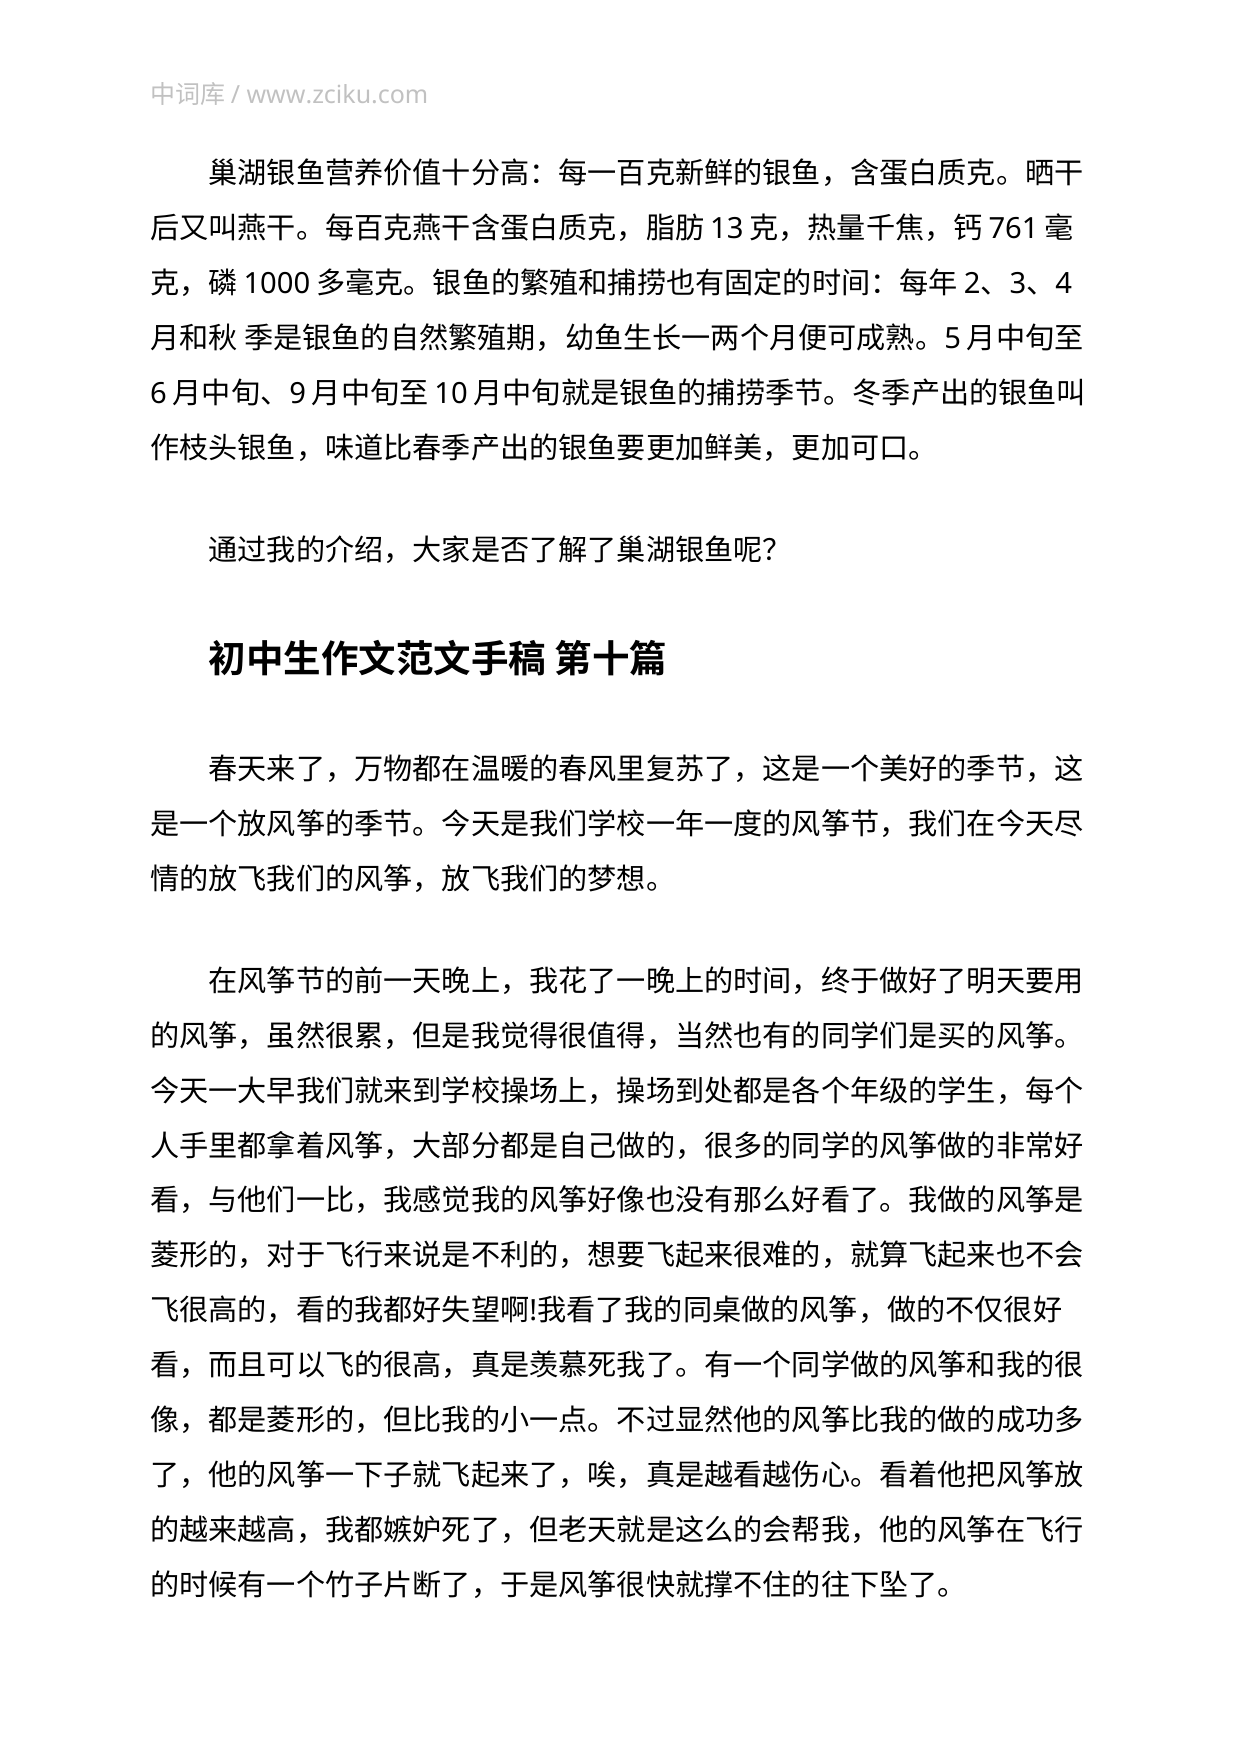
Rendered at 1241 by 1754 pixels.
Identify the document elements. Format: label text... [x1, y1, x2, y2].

text 在风筝节的前一天晚上，我花了一晚上的时间，终于做好了明天要用的风筝，虽然很累，但是我觉得很值得，当然也有的同学们是买的风筝。今天一大早我们就来到学校操场上，操场到处都是各个年级的学生，每个人手里都拿着风筝，大部分都是自己做的，很多的同学的风筝做的非常好看，与他们一比，我感觉我的风筝好像也没有那么好看了。我做的风筝是菱形的，对于飞行来说是不利的，想要飞起来很难的，就算飞起来也不会飞很高的，看的我都好失望啊!我看了我的同桌做的风筝，做的不仅很好看，而且可以飞的很高，真是羡慕死我了。有一个同学做的风筝和我的很像，都是菱形的，但比我的小一点。不过显然他的风筝比我的做的成功多了，他的风筝一下子就飞起来了，唉，真是越看越伤心。看着他把风筝放的越来越高，我都嫉妒死了，但老天就是这么的会帮我，他的风筝在飞行的时候有一个竹子片断了，于是风筝很快就撑不住的往下坠了。 [150, 957, 1090, 1604]
text 通过我的介绍，大家是否了解了巢湖银鱼呢？ [150, 527, 1090, 569]
text 初中生作文范文手稿 第十篇 [150, 628, 1090, 683]
text 春天来了，万物都在温暖的春风里复苏了，这是一个美好的季节，这是一个放风筝的季节。今天是我们学校一年一度的风筝节，我们在今天尽情的放飞我们的风筝，放飞我们的梦想。 [150, 746, 1090, 898]
text 巢湖银鱼营养价值十分高：每一百克新鲜的银鱼，含蛋白质克。晒干后又叫燕干。每百克燕干含蛋白质克，脂肪13克，热量千焦，钙761毫克，磷1000多毫克。银鱼的繁殖和捕捞也有固定的时间：每年2、3、4月和秋 季是银鱼的自然繁殖期，幼鱼生长一两个月便可成熟。5月中旬至6月中旬、9月中旬至10月中旬就是银鱼的捕捞季节。冬季产出的银鱼叫作枝头银鱼，味道比春季产出的银鱼要更加鲜美，更加可口。 [150, 150, 1090, 467]
